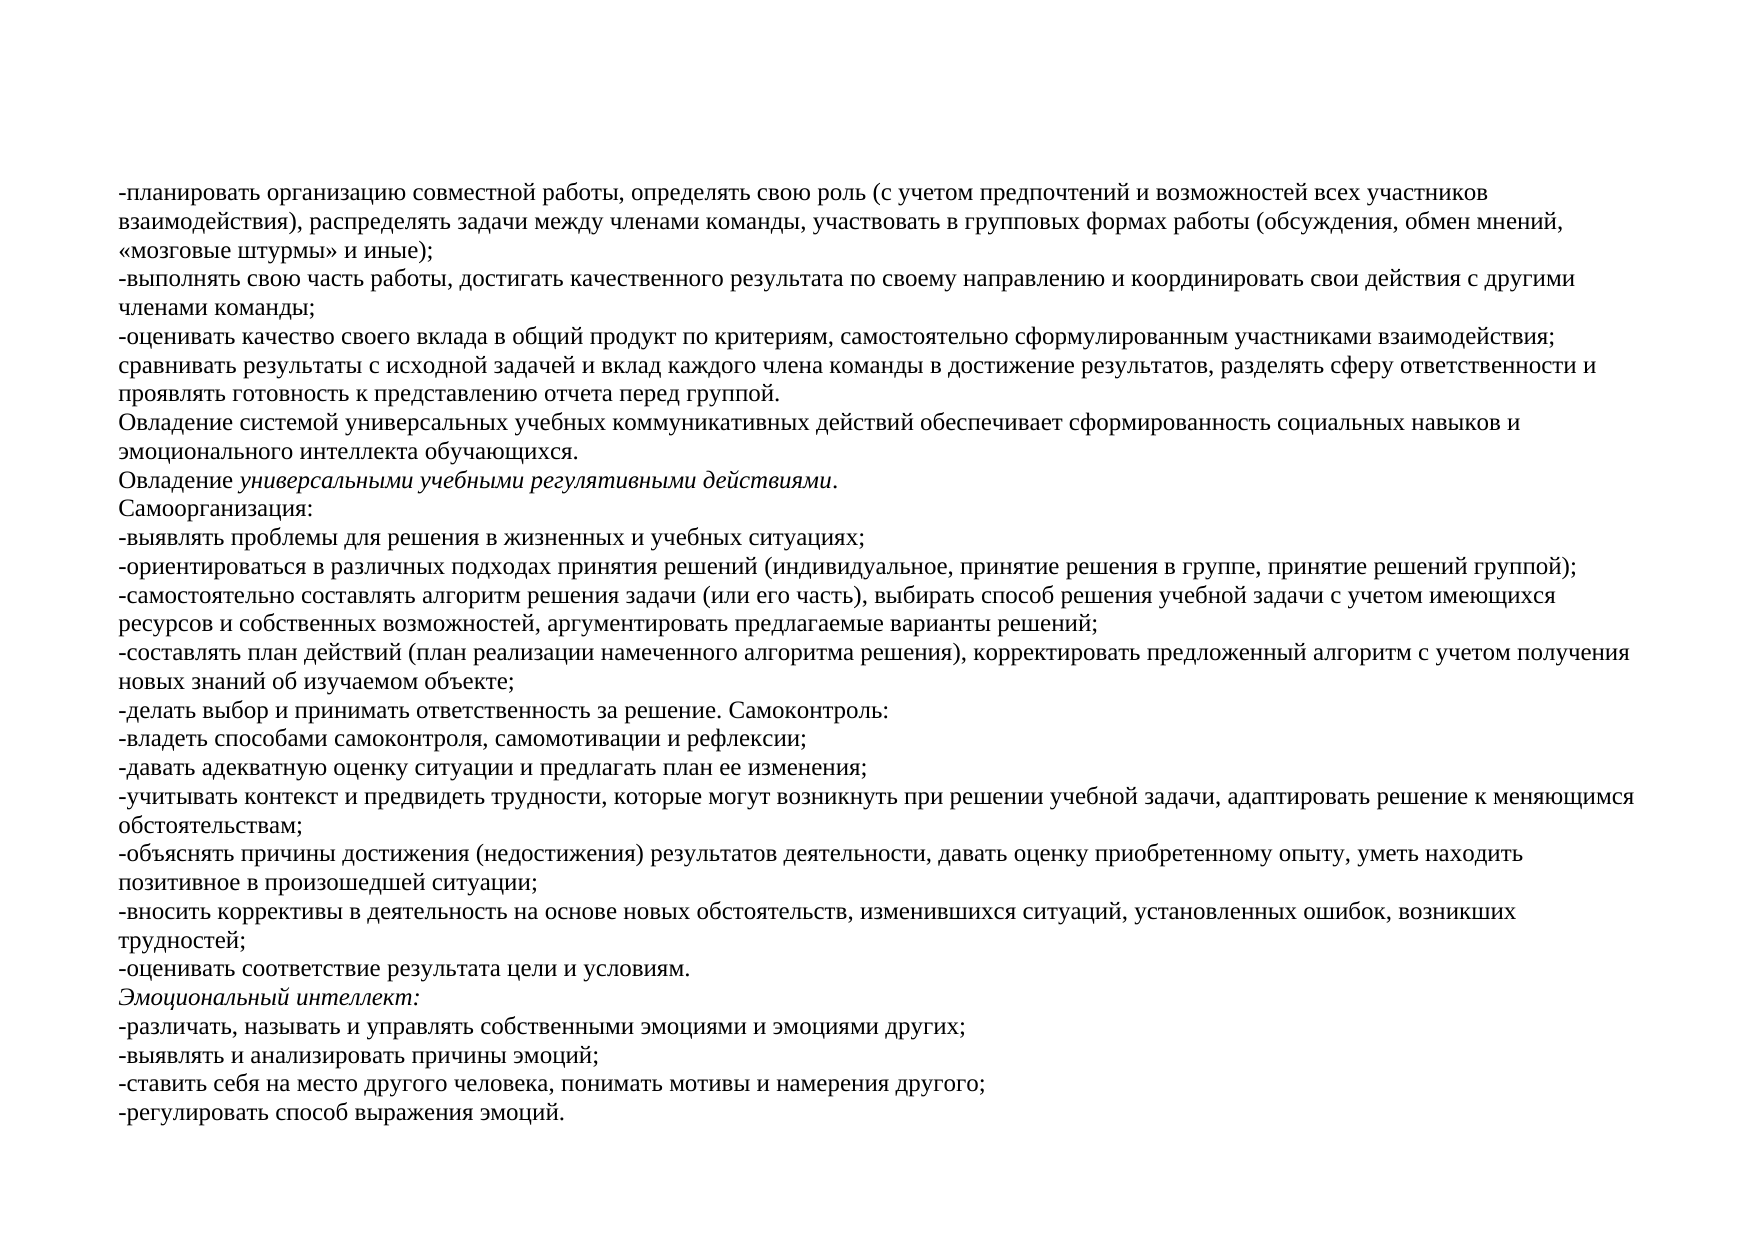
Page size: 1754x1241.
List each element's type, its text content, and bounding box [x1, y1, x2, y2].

text -ставить себя на место другого человека, понимать мотивы и намерения другого; [118, 1068, 1636, 1097]
text -оценивать качество своего вклада в общий продукт по критериям, самостоятельно сформулированным участниками взаимодействия; сравнивать результаты с исходной задачей и вклад каждого члена команды в достижение результатов, разделять сферу ответственности и проявлять готовность к представлению отчета перед группой. [118, 321, 1636, 407]
text -ориентироваться в различных подходах принятия решений (индивидуальное, принятие решения в группе, принятие решений группой); [118, 551, 1636, 580]
text -выявлять и анализировать причины эмоций; [118, 1040, 1636, 1068]
text -объяснять причины достижения (недостижения) результатов деятельности, давать оценку приобретенному опыту, уметь находить позитивное в произошедшей ситуации; [118, 838, 1636, 896]
text -выявлять проблемы для решения в жизненных и учебных ситуациях; [118, 522, 1636, 551]
text -оценивать соответствие результата цели и условиям. [118, 953, 1636, 982]
text -учитывать контекст и предвидеть трудности, которые могут возникнуть при решении учебной задачи, адаптировать решение к меняющимся обстоятельствам; [118, 781, 1636, 838]
text -выполнять свою часть работы, достигать качественного результата по своему направлению и координировать свои действия с другими членами команды; [118, 263, 1636, 321]
text -самостоятельно составлять алгоритм решения задачи (или его часть), выбирать способ решения учебной задачи с учетом имеющихся ресурсов и собственных возможностей, аргументировать предлагаемые варианты решений; [118, 580, 1636, 637]
text Самоорганизация: [118, 493, 1636, 522]
text Овладение системой универсальных учебных коммуникативных действий обеспечивает сформированность социальных навыков и эмоционального интеллекта обучающихся. [118, 407, 1636, 465]
text -делать выбор и принимать ответственность за решение. Самоконтроль: [118, 695, 1636, 723]
text Эмоциональный интеллект: [118, 982, 1636, 1011]
text Овладение универсальными учебными регулятивными действиями. [118, 465, 1636, 493]
text -вносить коррективы в деятельность на основе новых обстоятельств, изменившихся ситуаций, установленных ошибок, возникших трудностей; [118, 896, 1636, 953]
text -планировать организацию совместной работы, определять свою роль (с учетом предпочтений и возможностей всех участников взаимодействия), распределять задачи между членами команды, участвовать в групповых формах работы (обсуждения, обмен мнений, «мозговые штурмы» и иные); [118, 177, 1636, 263]
text -различать, называть и управлять собственными эмоциями и эмоциями других; [118, 1011, 1636, 1040]
text -давать адекватную оценку ситуации и предлагать план ее изменения; [118, 752, 1636, 781]
text -регулировать способ выражения эмоций. [118, 1097, 1636, 1126]
text -составлять план действий (план реализации намеченного алгоритма решения), корректировать предложенный алгоритм с учетом получения новых знаний об изучаемом объекте; [118, 637, 1636, 695]
text -владеть способами самоконтроля, самомотивации и рефлексии; [118, 723, 1636, 752]
